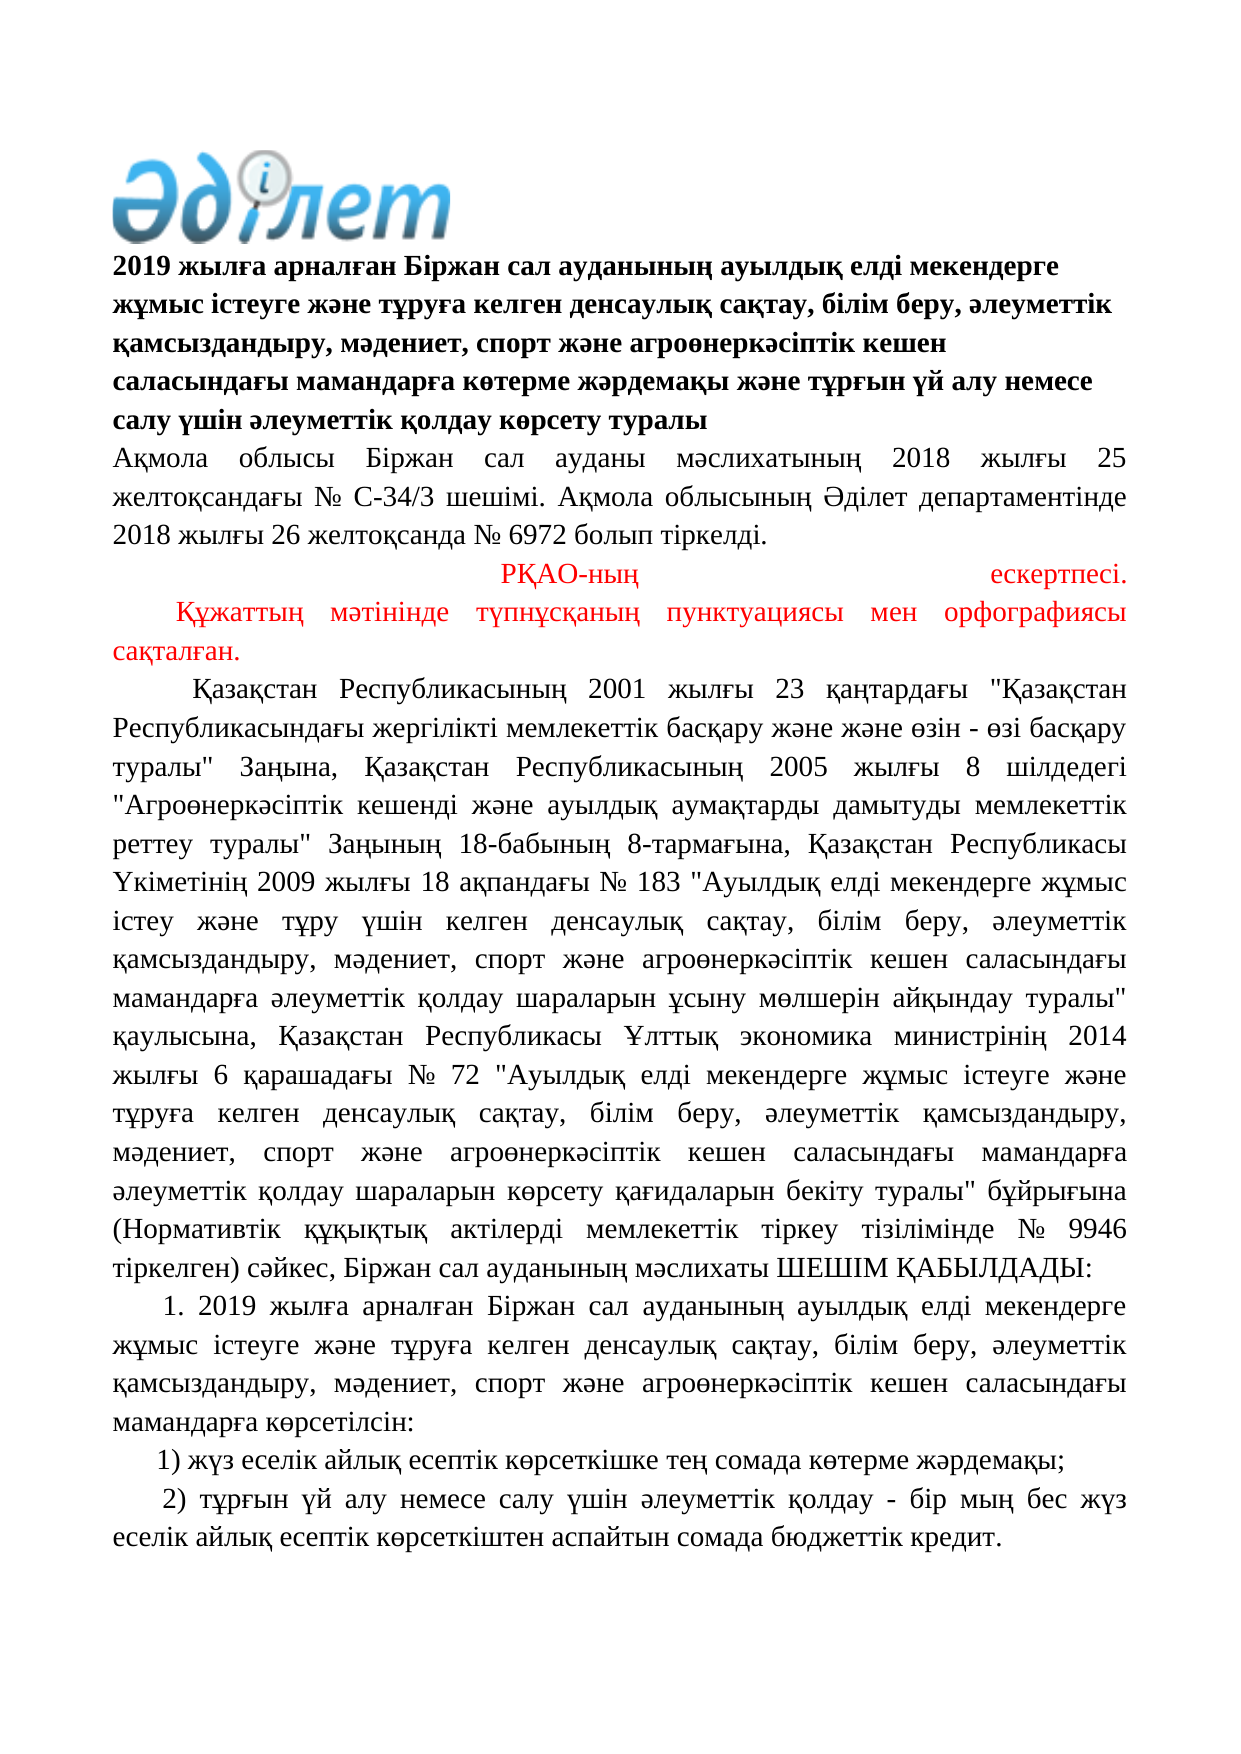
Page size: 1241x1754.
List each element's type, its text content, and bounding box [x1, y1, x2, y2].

text 1) жүз еселік айлық есептік көрсеткішке тең сомада көтерме жәрдемақы; [112, 1442, 1128, 1476]
text РҚАО-ның ескертпесі. Құжаттың мәтінінде түпнұсқаның пунктуациясы мен орфографиясы сақталған. [112, 556, 1128, 667]
text 2019 жылға арналған Біржан сал ауданының ауылдық елді мекендерге жұмыс істеуге және тұруға келген денсаулық сақтау, білім беру, әлеуметтік қамсыздандыру, мәдениет, спорт және агроөнеркәсіптік кешен саласындағы мамандарға көтерме жәрдемақы және тұрғын үй алу немесе салу үшін әлеуметтік қолдау көрсету туралы [112, 248, 1128, 435]
text 1. 2019 жылға арналған Біржан сал ауданының ауылдық елді мекендерге жұмыс істеуге және тұруға келген денсаулық сақтау, білім беру, әлеуметтік қамсыздандыру, мәдениет, спорт және агроөнеркәсіптік кешен саласындағы мамандарға көрсетілсін: [112, 1288, 1128, 1437]
text Ақмола облысы Біржан сал ауданы мәслихатының 2018 жылғы 25 желтоқсандағы № С-34/3 шешімі. Ақмола облысының Әділет департаментінде 2018 жылғы 26 желтоқсанда № 6972 болып тіркелді. [112, 440, 1128, 551]
text 2) тұрғын үй алу немесе салу үшін әлеуметтік қолдау - бір мың бес жүз еселік айлық есептік көрсеткіштен аспайтын сомада бюджеттік кредит. [112, 1481, 1128, 1553]
picture [112, 150, 451, 244]
text Қазақстан Республикасының 2001 жылғы 23 қаңтардағы "Қазақстан Республикасындағы жергілікті мемлекеттік басқару және және өзін - өзі басқару туралы" Заңына, Қазақстан Республикасының 2005 жылғы 8 шілдедегі "Агроөнеркәсіптік кешенді және ауылдық аумақтарды дамытуды мемлекеттік реттеу туралы" Заңының 18-бабының 8-тармағына, Қазақстан Республикасы Үкіметінің 2009 жылғы 18 ақпандағы № 183 "Ауылдық елді мекендерге жұмыс істеу және тұру үшін келген денсаулық сақтау, білім беру, әлеуметтік қамсыздандыру, мәдениет, спорт және агроөнеркәсіптік кешен саласындағы мамандарға әлеуметтік қолдау шараларын ұсыну мөлшерін айқындау туралы" қаулысына, Қазақстан Республикасы Ұлттық экономика министрінің 2014 жылғы 6 қарашадағы № 72 "Ауылдық елдi мекендерге жұмыс iстеуге және тұруға келген денсаулық сақтау, бiлiм беру, әлеуметтiк қамсыздандыру, мәдениет, спорт және агроөнеркәсіптік кешен саласындағы мамандарға әлеуметтiк қолдау шараларын көрсету қағидаларын бекіту туралы" бұйрығына (Нормативтік құқықтық актілерді мемлекеттік тіркеу тізілімінде № 9946 тіркелген) сәйкес, Біржан сал ауданының мәслихаты ШЕШІМ ҚАБЫЛДАДЫ: [112, 672, 1128, 1283]
